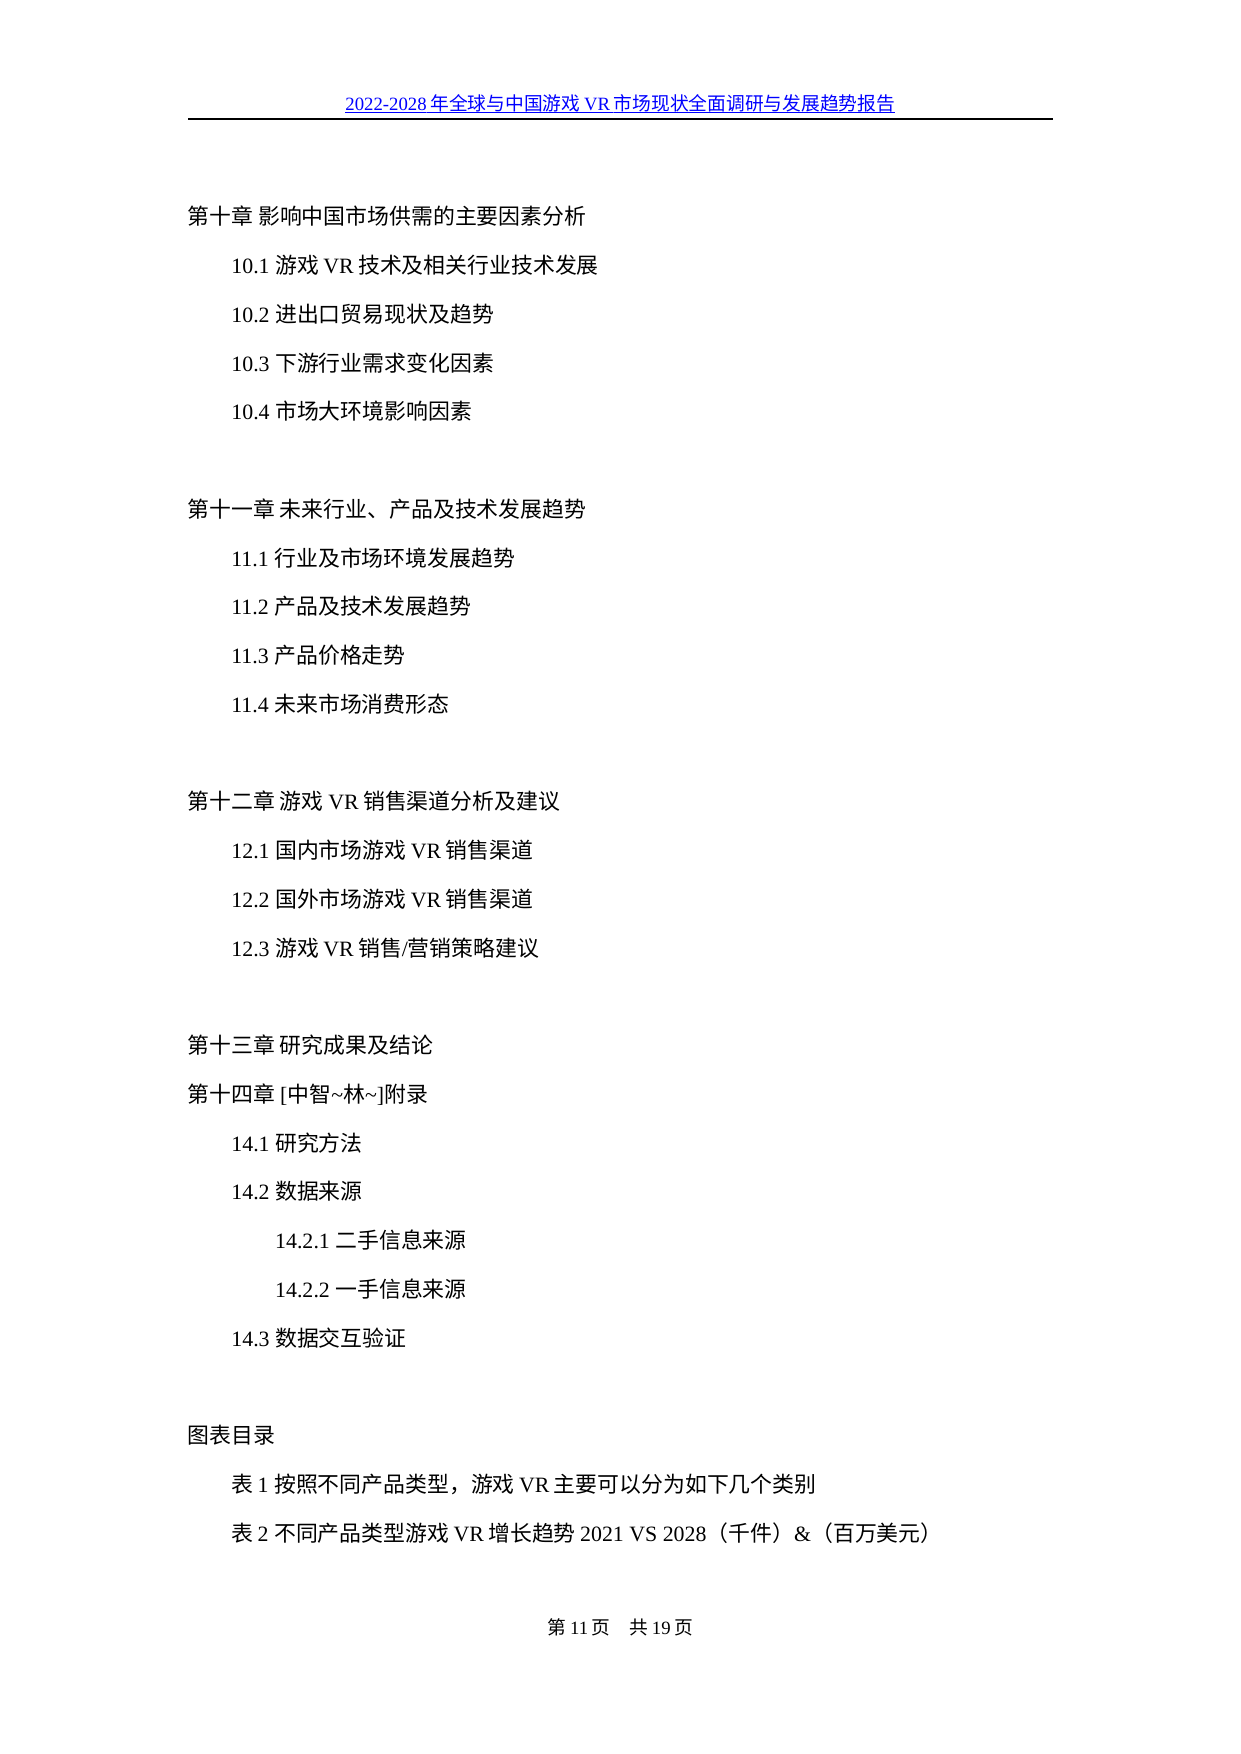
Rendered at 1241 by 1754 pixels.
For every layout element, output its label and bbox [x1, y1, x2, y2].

text [187, 150, 1053, 1548]
